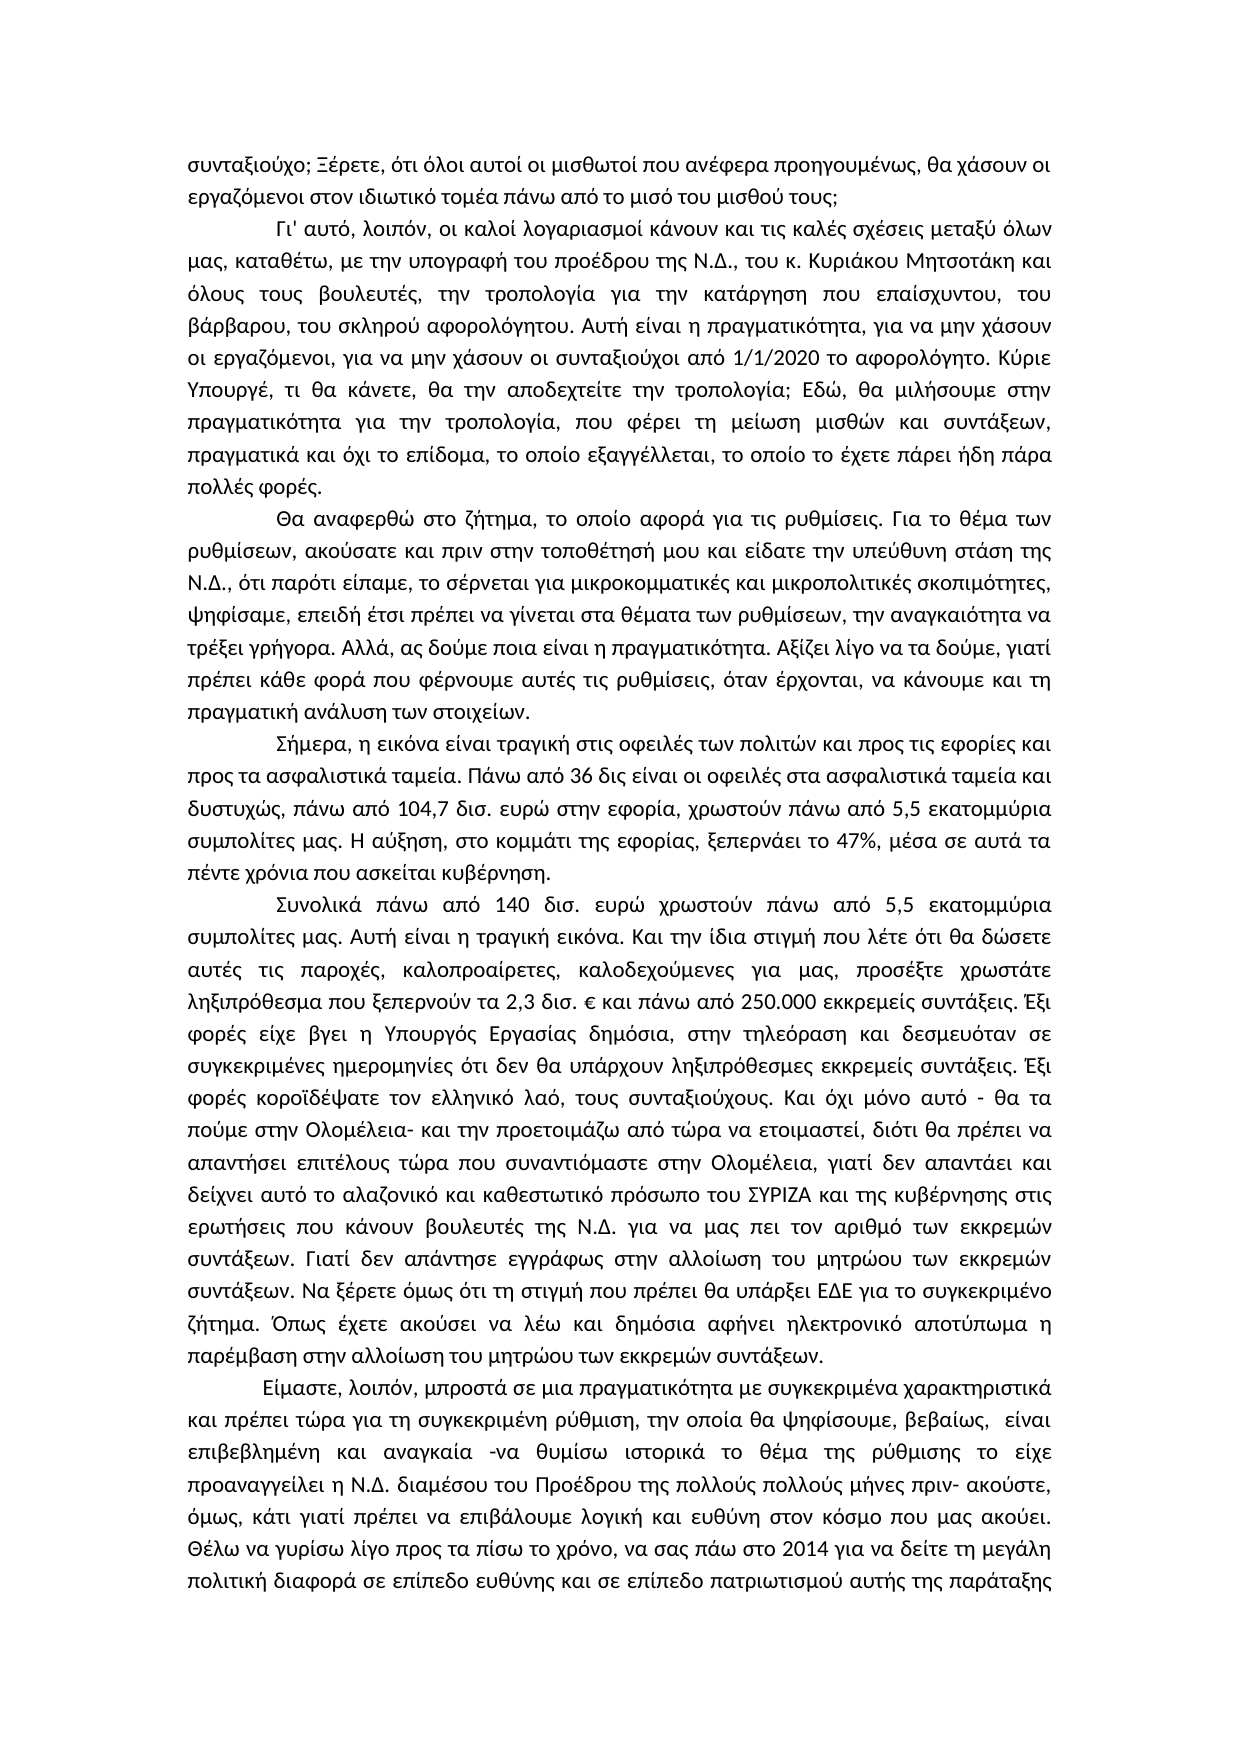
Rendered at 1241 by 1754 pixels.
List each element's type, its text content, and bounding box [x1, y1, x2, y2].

text Γι' αυτό, λοιπόν, οι καλοί λογαριασμοί κάνουν και τις καλές σχέσεις μεταξύ όλων μας, καταθέτω, με την υπογραφή του προέδρου της Ν.Δ., του κ. Κυριάκου Μητσοτάκη και όλους τους βουλευτές, την τροπολογία για την κατάργηση που επαίσχυντου, του βάρβαρου, του σκληρού αφορολόγητου. Αυτή είναι η πραγματικότητα, για να μην χάσουν οι εργαζόμενοι, για να μην χάσουν οι συνταξιούχοι από 1/1/2020 το αφορολόγητο. Κύριε Υπουργέ, τι θα κάνετε, θα την αποδεχτείτε την τροπολογία; Εδώ, θα μιλήσουμε στην πραγματικότητα για την τροπολογία, που φέρει τη μείωση μισθών και συντάξεων, πραγματικά και όχι το επίδομα, το οποίο εξαγγέλλεται, το οποίο το έχετε πάρει ήδη πάρα πολλές φορές. [187, 214, 1053, 500]
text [187, 1373, 1053, 1594]
text Θα αναφερθώ στο ζήτημα, το οποίο αφορά για τις ρυθμίσεις. Για το θέμα των ρυθμίσεων, ακούσατε και πριν στην τοποθέτησή μου και είδατε την υπεύθυνη στάση της Ν.Δ., ότι παρότι είπαμε, το σέρνεται για μικροκομματικές και μικροπολιτικές σκοπιμότητες, ψηφίσαμε, επειδή έτσι πρέπει να γίνεται στα θέματα των ρυθμίσεων, την αναγκαιότητα να τρέξει γρήγορα. Αλλά, ας δούμε ποια είναι η πραγματικότητα. Αξίζει λίγο να τα δούμε, γιατί πρέπει κάθε φορά που φέρνουμε αυτές τις ρυθμίσεις, όταν έρχονται, να κάνουμε και τη πραγματική ανάλυση των στοιχείων. [187, 504, 1053, 725]
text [187, 150, 1053, 210]
text Σήμερα, η εικόνα είναι τραγική στις οφειλές των πολιτών και προς τις εφορίες και προς τα ασφαλιστικά ταμεία. Πάνω από 36 δις είναι οι οφειλές στα ασφαλιστικά ταμεία και δυστυχώς, πάνω από 104,7 δισ. ευρώ στην εφορία, χρωστούν πάνω από 5,5 εκατομμύρια συμπολίτες μας. Η αύξηση, στο κομμάτι της εφορίας, ξεπερνάει το 47%, μέσα σε αυτά τα πέντε χρόνια που ασκείται κυβέρνηση. [187, 729, 1053, 886]
text Συνολικά πάνω από 140 δισ. ευρώ χρωστούν πάνω από 5,5 εκατομμύρια συμπολίτες μας. Αυτή είναι η τραγική εικόνα. Και την ίδια στιγμή που λέτε ότι θα δώσετε αυτές τις παροχές, καλοπροαίρετες, καλοδεχούμενες για μας, προσέξτε χρωστάτε ληξιπρόθεσμα που ξεπερνούν τα 2,3 δισ. € και πάνω από 250.000 εκκρεμείς συντάξεις. Έξι φορές είχε βγει η Υπουργός Εργασίας δημόσια, στην τηλεόραση και δεσμευόταν σε συγκεκριμένες ημερομηνίες ότι δεν θα υπάρχουν ληξιπρόθεσμες εκκρεμείς συντάξεις. Έξι φορές κοροϊδέψατε τον ελληνικό λαό, τους συνταξιούχους. Και όχι μόνο αυτό - θα τα πούμε στην Ολομέλεια- και την προετοιμάζω από τώρα να ετοιμαστεί, διότι θα πρέπει να απαντήσει επιτέλους τώρα που συναντιόμαστε στην Ολομέλεια, γιατί δεν απαντάει και δείχνει αυτό το αλαζονικό και καθεστωτικό πρόσωπο του ΣΥΡΙΖΑ και της κυβέρνησης στις ερωτήσεις που κάνουν βουλευτές της Ν.Δ. για να μας πει τον αριθμό των εκκρεμών συντάξεων. Γιατί δεν απάντησε εγγράφως στην αλλοίωση του μητρώου των εκκρεμών συντάξεων. Να ξέρετε όμως ότι τη στιγμή που πρέπει θα υπάρξει ΕΔΕ για το συγκεκριμένο ζήτημα. Όπως έχετε ακούσει να λέω και δημόσια αφήνει ηλεκτρονικό αποτύπωμα η παρέμβαση στην αλλοίωση του μητρώου των εκκρεμών συντάξεων. [187, 890, 1053, 1369]
